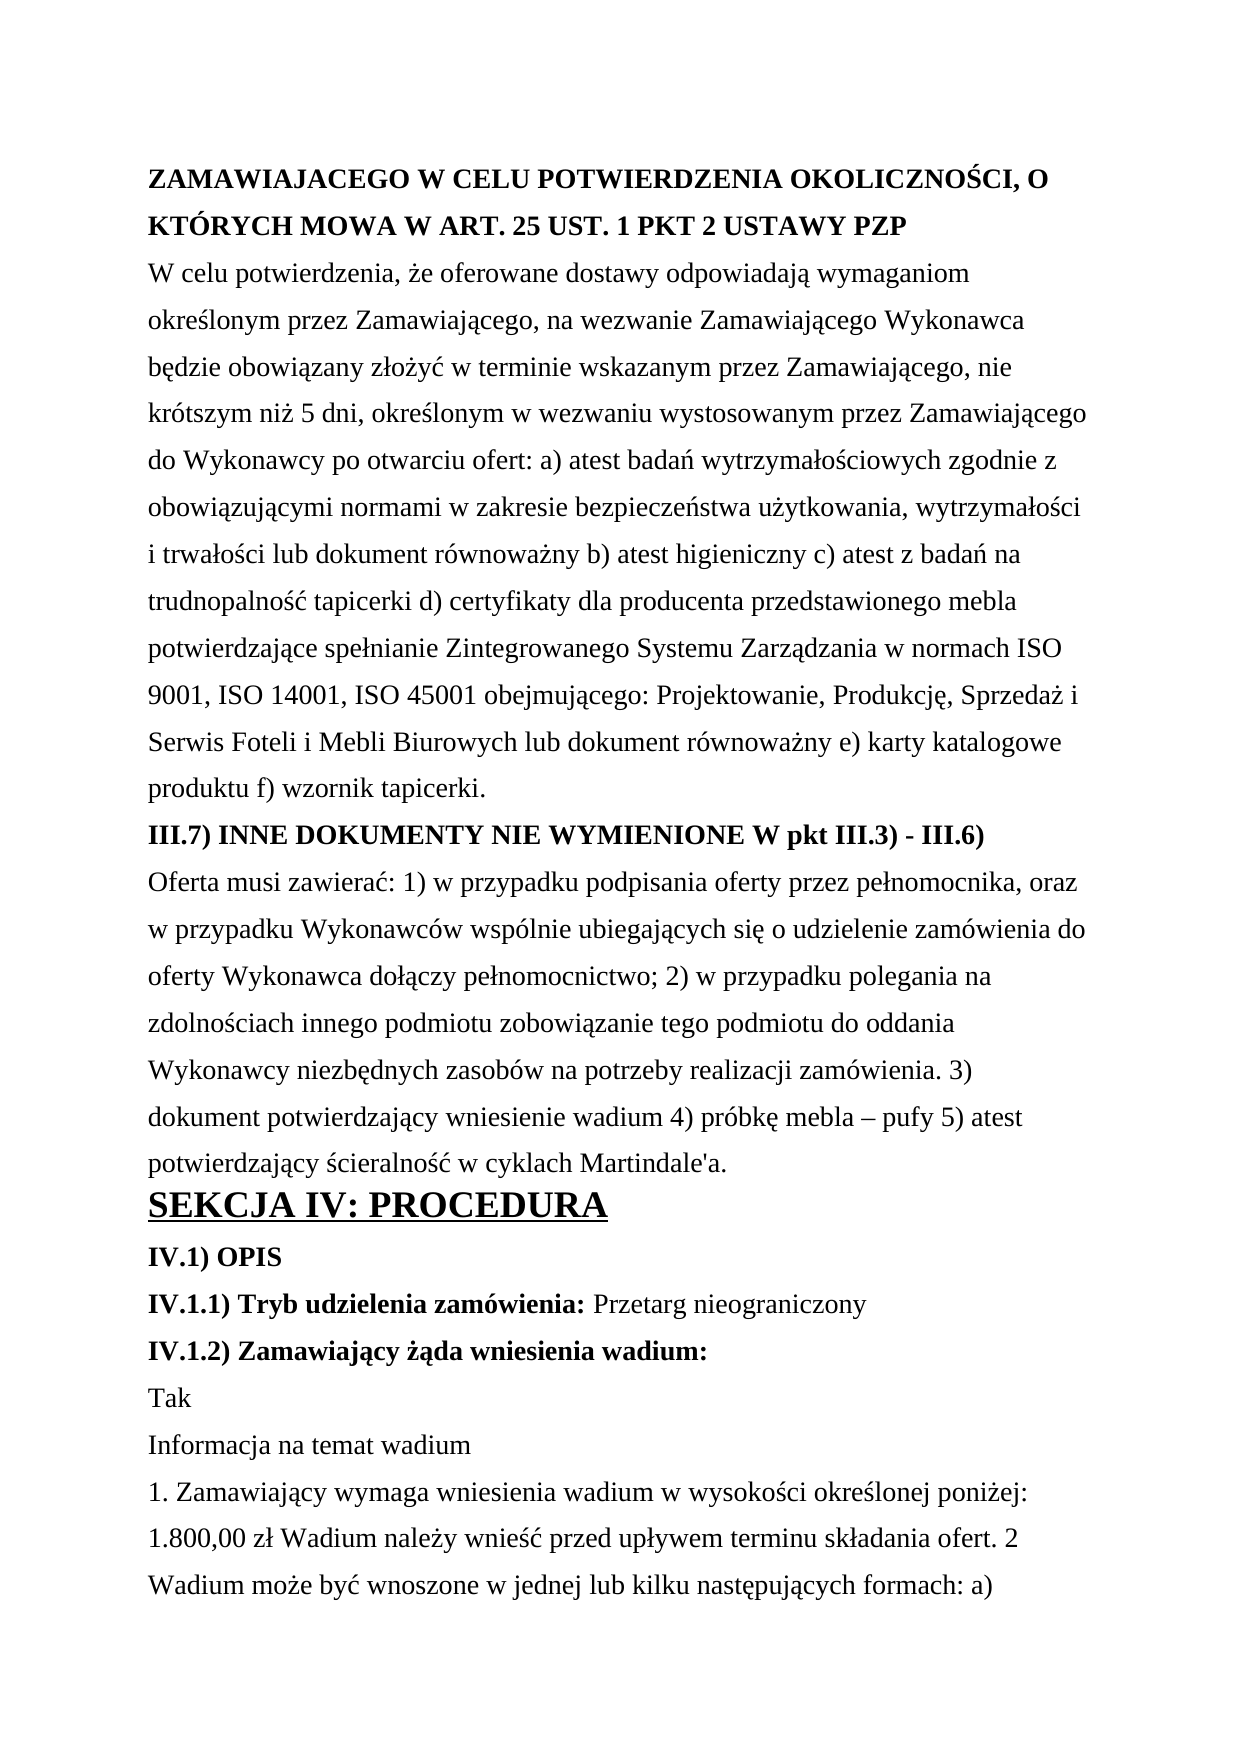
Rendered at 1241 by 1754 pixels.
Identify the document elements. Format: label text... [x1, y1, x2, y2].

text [148, 1366, 1093, 1601]
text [148, 148, 1093, 241]
text III.7) INNE DOKUMENTY NIE WYMIENIONE W pkt III.3) - III.6) [148, 804, 1093, 851]
text SEKCJA IV: PROCEDURA [148, 1179, 1093, 1226]
text IV.1) OPIS IV.1.1) Tryb udzielenia zamówienia: Przetarg nieograniczony IV.1.2) Zamawiający żąda wniesienia wadium: [148, 1226, 1093, 1366]
text W celu potwierdzenia, że oferowane dostawy odpowiadają wymaganiom określonym przez Zamawiającego, na wezwanie Zamawiającego Wykonawca będzie obowiązany złożyć w terminie wskazanym przez Zamawiającego, nie krótszym niż 5 dni, określonym w wezwaniu wystosowanym przez Zamawiającego do Wykonawcy po otwarciu ofert: a) atest badań wytrzymałościowych zgodnie z obowiązującymi normami w zakresie bezpieczeństwa użytkowania, wytrzymałości i trwałości lub dokument równoważny b) atest higieniczny c) atest z badań na trudnopalność tapicerki d) certyfikaty dla producenta przedstawionego mebla potwierdzające spełnianie Zintegrowanego Systemu Zarządzania w normach ISO 9001, ISO 14001, ISO 45001 obejmującego: Projektowanie, Produkcję, Sprzedaż i Serwis Foteli i Mebli Biurowych lub dokument równoważny e) karty katalogowe produktu f) wzornik tapicerki. [148, 241, 1093, 804]
text Oferta musi zawierać: 1) w przypadku podpisania oferty przez pełnomocnika, oraz w przypadku Wykonawców wspólnie ubiegających się o udzielenie zamówienia do oferty Wykonawca dołączy pełnomocnictwo; 2) w przypadku polegania na zdolnościach innego podmiotu zobowiązanie tego podmiotu do oddania Wykonawcy niezbędnych zasobów na potrzeby realizacji zamówienia. 3) dokument potwierdzający wniesienie wadium 4) próbkę mebla – pufy 5) atest potwierdzający ścieralność w cyklach Martindale'a. [148, 851, 1093, 1179]
